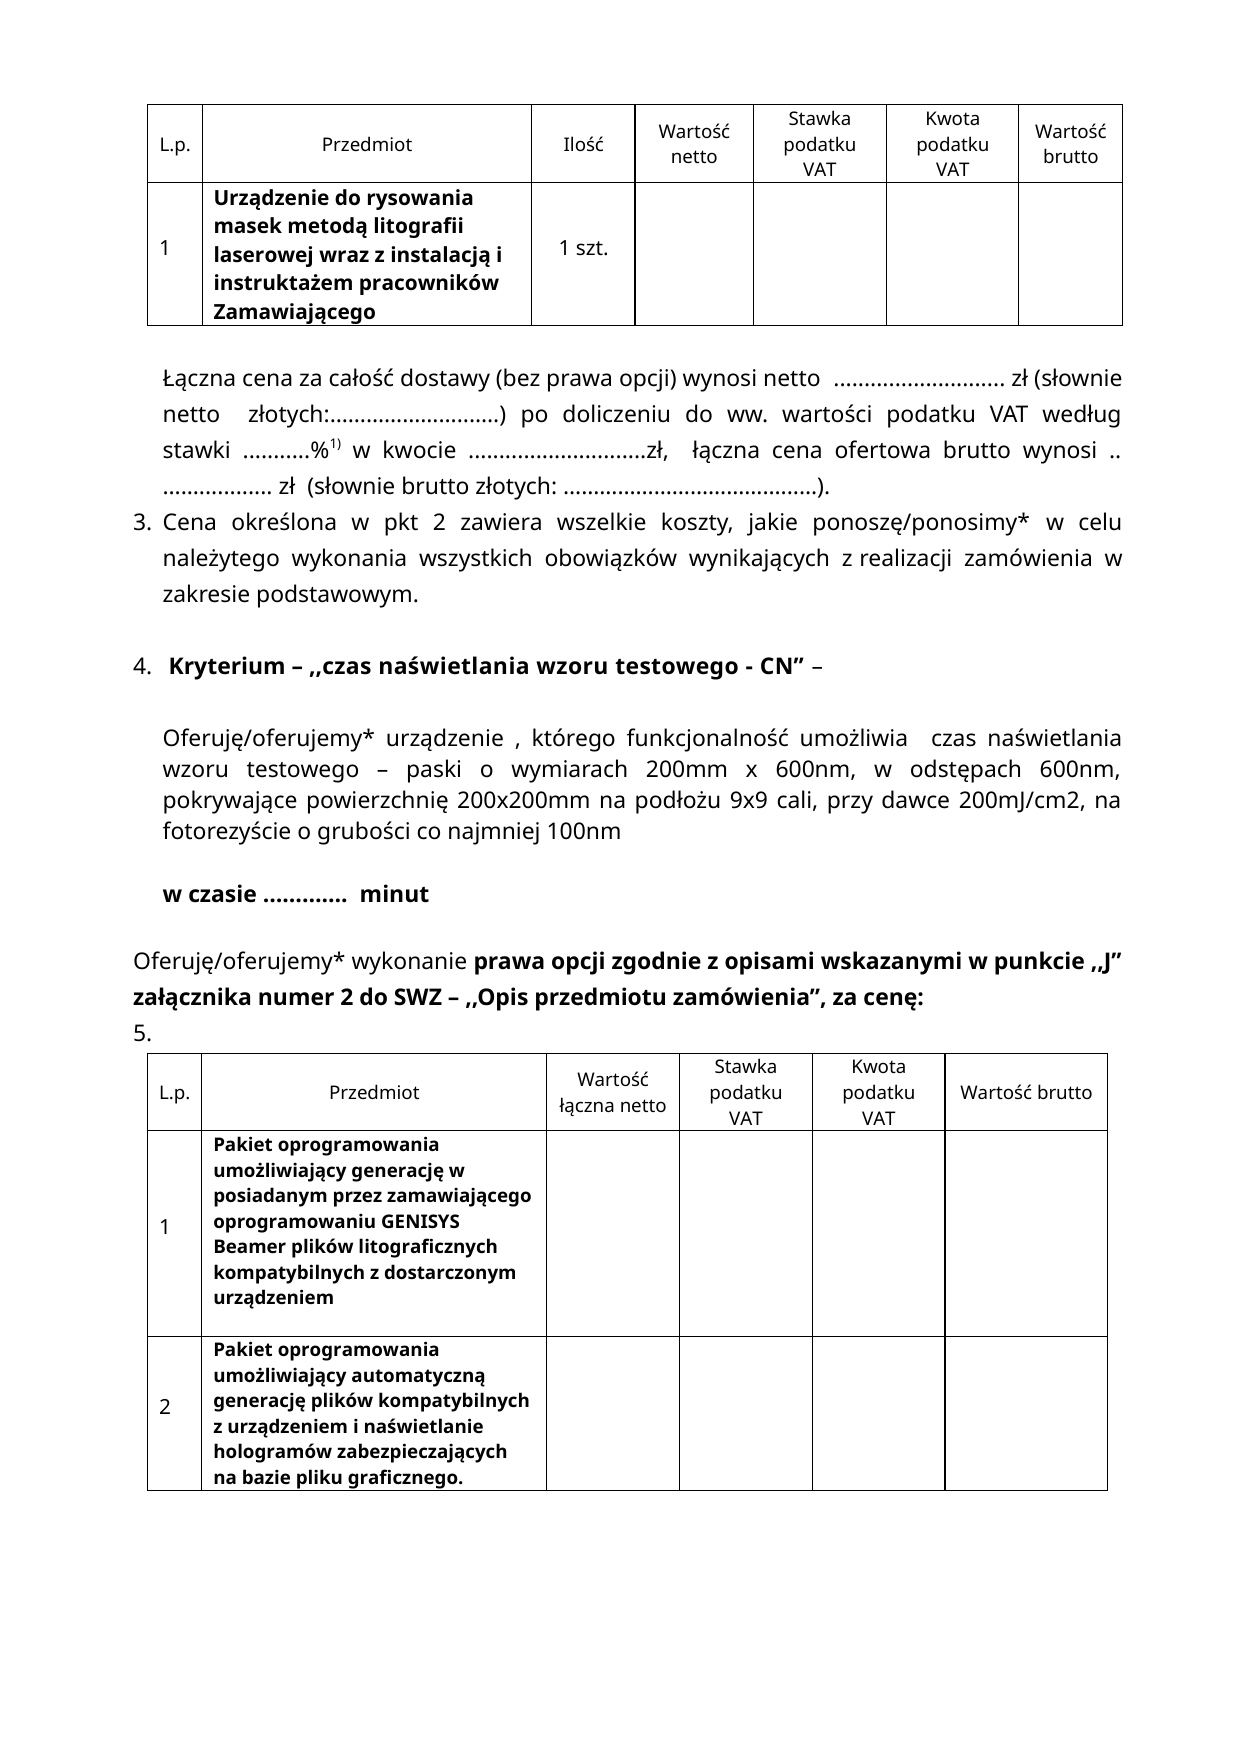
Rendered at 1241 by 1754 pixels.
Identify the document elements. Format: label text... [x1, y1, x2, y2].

text Oferuję/oferujemy* wykonanie prawa opcji zgodnie z opisami wskazanymi w punkcie ,,J” załącznika numer 2 do SWZ – ,,Opis przedmiotu zamówienia”, za cenę: [133, 945, 1122, 1012]
table_header Wartość netto [636, 105, 753, 182]
table_cell 1 szt. [532, 183, 634, 325]
table_cell Urządzenie do rysowania masek metodą litografii laserowej wraz z instalacją i instruktażem pracowników Zamawiającego [203, 183, 531, 325]
table_cell 1 [148, 1131, 201, 1336]
table_header Wartość brutto [1019, 105, 1122, 182]
list Cena określona w pkt 2 zawiera wszelkie koszty, jakie ponoszę/ponosimy* w celu należytego wykonania wszystkich obowiązków wynikających z realizacji zamówienia w zakresie podstawowym. [133, 506, 1122, 609]
table_cell 1 [148, 183, 202, 325]
text Oferuję/oferujemy* urządzenie , którego funkcjonalność umożliwia czas naświetlania wzoru testowego – paski o wymiarach 200mm x 600nm, w odstępach 600nm, pokrywające powierzchnię 200x200mm na podłożu 9x9 cali, przy dawce 200mJ/cm2, na fotorezyście o grubości co najmniej 100nm [162, 722, 1122, 847]
table_header Ilość [532, 105, 634, 182]
table_cell Pakiet oprogramowania umożliwiający generację w posiadanym przez zamawiającego oprogramowaniu GENISYS Beamer plików litograficznych kompatybilnych z dostarczonym urządzeniem [202, 1131, 546, 1336]
table_cell [547, 1337, 679, 1490]
table_cell [813, 1131, 944, 1336]
table_header Kwota podatku VAT [813, 1054, 944, 1130]
table_cell [946, 1337, 1107, 1490]
table_cell 2 [148, 1337, 201, 1490]
text w czasie …………. minut [162, 878, 1122, 909]
table_cell [946, 1131, 1107, 1336]
table_header Kwota podatku VAT [887, 105, 1018, 182]
table_header Stawka podatku VAT [680, 1054, 812, 1130]
table_header Przedmiot [202, 1054, 546, 1130]
table_cell [813, 1337, 944, 1490]
table_cell [754, 183, 886, 325]
table_cell Pakiet oprogramowania umożliwiający automatyczną generację plików kompatybilnych z urządzeniem i naświetlanie hologramów zabezpieczających na bazie pliku graficznego. [202, 1337, 546, 1490]
table_cell [680, 1337, 812, 1490]
list Łączna cena za całość dostawy (bez prawa opcji) wynosi netto ............................ zł (słownie netto złotych:…………………..…..) po doliczeniu do ww. wartości podatku VAT według stawki ...........%1) w kwocie .............................zł, łączna cena ofertowa brutto wynosi ..……............ zł (słownie brutto złotych: ………………………………...…). [162, 362, 1122, 501]
table_cell [547, 1131, 679, 1336]
list Kryterium – ,,czas naświetlania wzoru testowego - CN” – [133, 650, 1122, 681]
table_header Wartość łączna netto [547, 1054, 679, 1130]
table_cell [636, 183, 753, 325]
table_cell [1019, 183, 1122, 325]
table_header Wartość brutto [946, 1054, 1107, 1130]
table_header L.p. [148, 1054, 201, 1130]
table_cell [680, 1131, 812, 1336]
table_header Stawka podatku VAT [754, 105, 886, 182]
table_header L.p. [148, 105, 202, 182]
table_header Przedmiot [203, 105, 531, 182]
table_cell [887, 183, 1018, 325]
